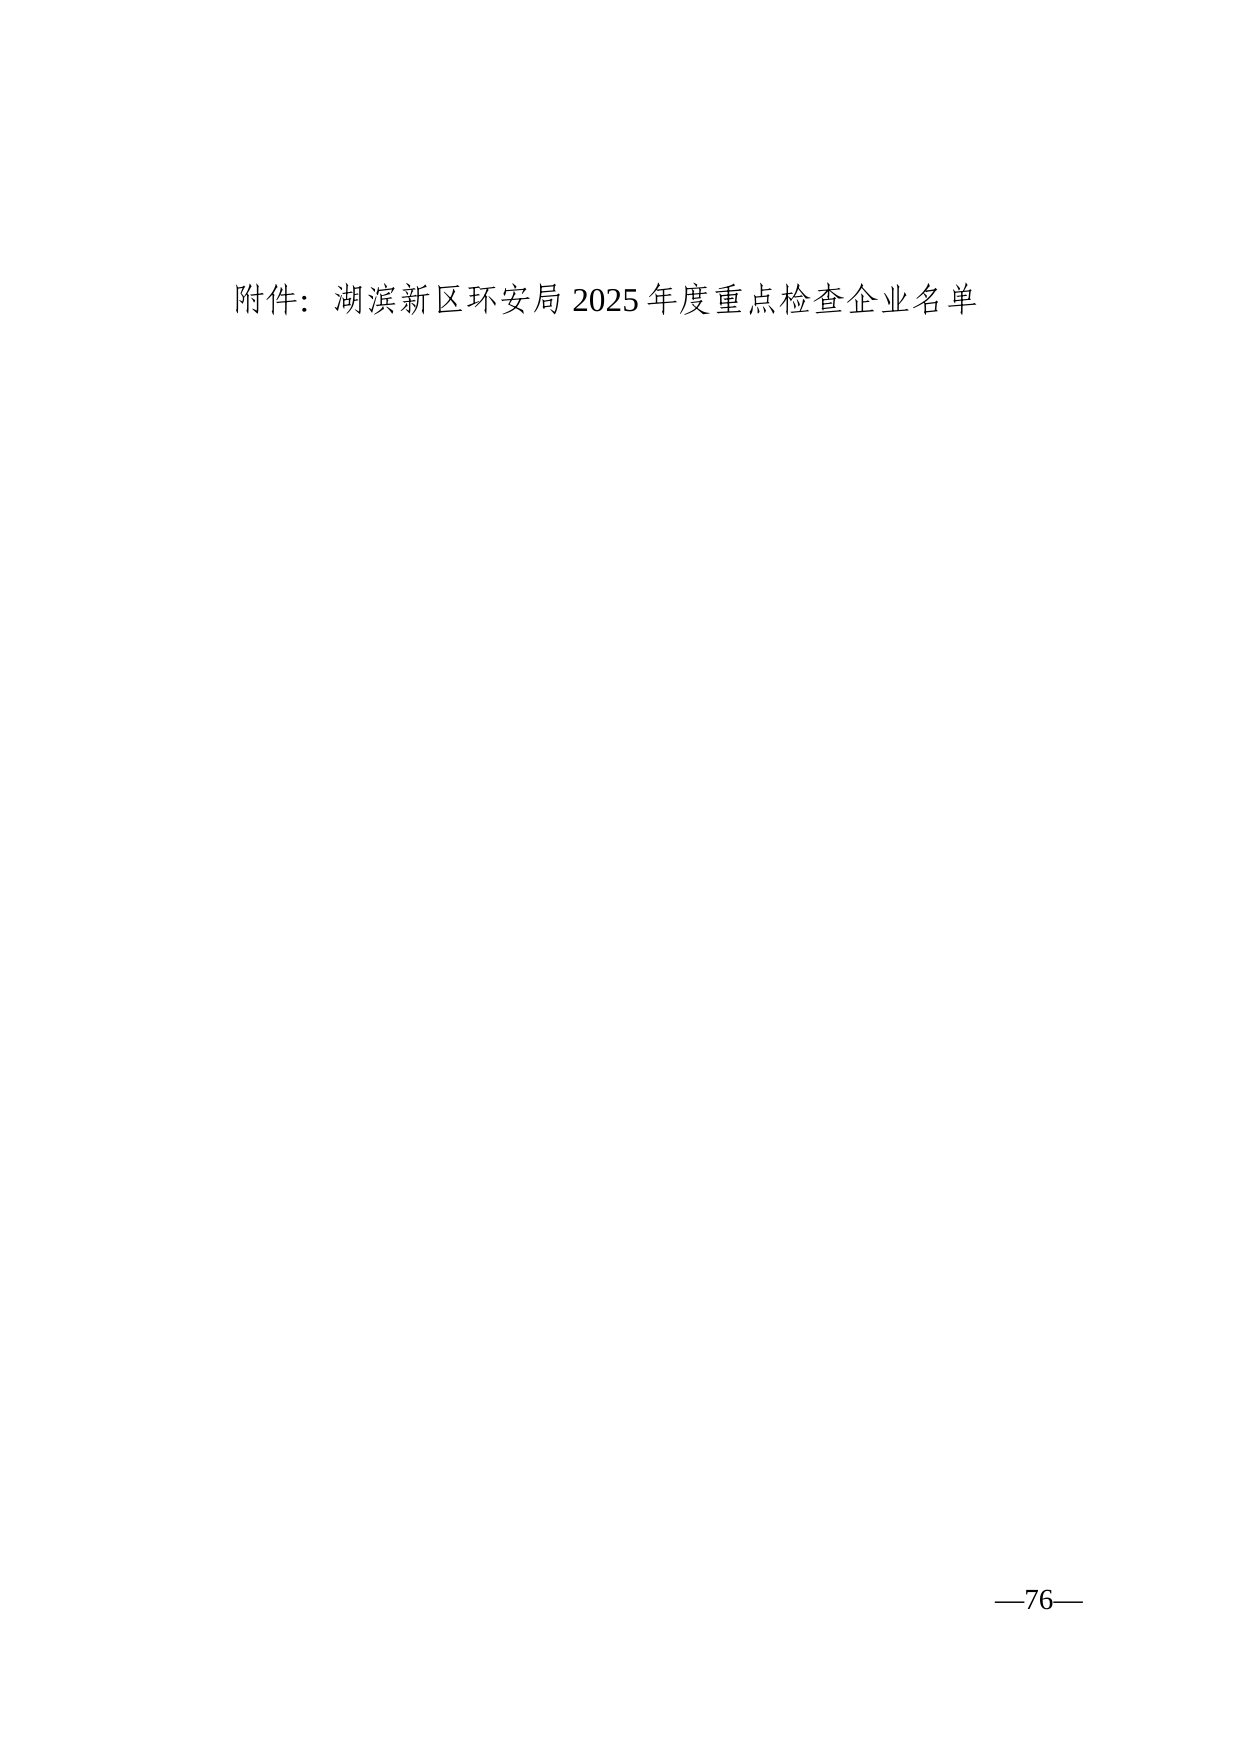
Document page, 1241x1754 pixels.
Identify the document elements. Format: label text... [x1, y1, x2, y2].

text 附件：湖滨新区环安局2025年度重点检查企业名单 [165, 265, 1087, 330]
